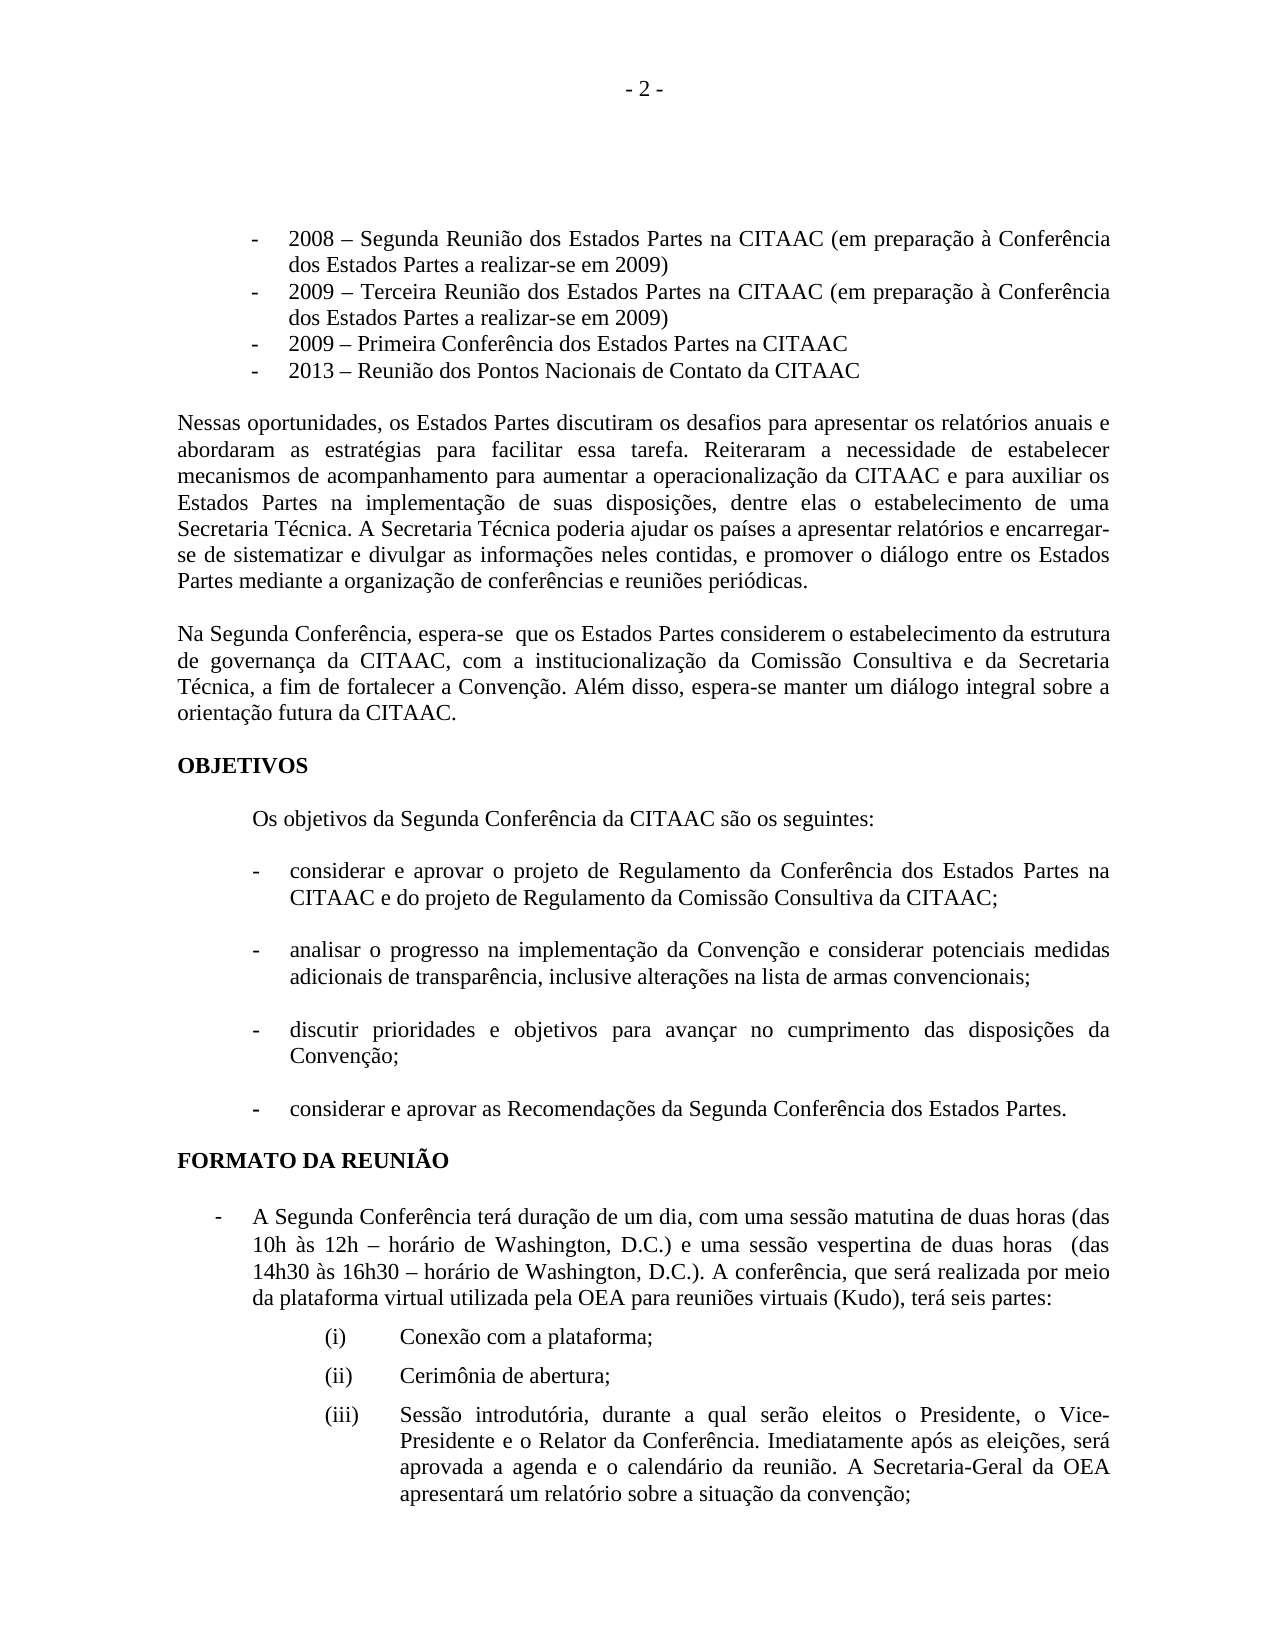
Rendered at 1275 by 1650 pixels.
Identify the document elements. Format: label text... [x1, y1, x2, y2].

list considerar e aprovar o projeto de Regulamento da Conferência dos Estados Partes na CITAAC e do projeto de Regulamento da Comissão Consultiva da CITAAC; [252, 857, 1111, 910]
list 2009 – Terceira Reunião dos Estados Partes na CITAAC (em preparação à Conferência dos Estados Partes a realizar-se em 2009) [251, 278, 1111, 330]
list 2008 – Segunda Reunião dos Estados Partes na CITAAC (em preparação à Conferência dos Estados Partes a realizar-se em 2009) [251, 225, 1111, 278]
text Nessas oportunidades, os Estados Partes discutiram os desafios para apresentar os relatórios anuais e abordaram as estratégias para facilitar essa tarefa. Reiteraram a necessidade de estabelecer mecanismos de acompanhamento para aumentar a operacionalização da CITAAC e para auxiliar os Estados Partes na implementação de suas disposições, dentre elas o estabelecimento de uma Secretaria Técnica. A Secretaria Técnica poderia ajudar os países a apresentar relatórios e encarregar-se de sistematizar e divulgar as informações neles contidas, e promover o diálogo entre os Estados Partes mediante a organização de conferências e reuniões periódicas. [177, 409, 1111, 594]
list 2013 – Reunião dos Pontos Nacionais de Contato da CITAAC [251, 357, 1111, 383]
list 2009 – Primeira Conferência dos Estados Partes na CITAAC [251, 330, 1111, 357]
list Cerimônia de abertura; [324, 1362, 1111, 1388]
list discutir prioridades e objetivos para avançar no cumprimento das disposições da Convenção; [252, 1016, 1111, 1068]
text FORMATO DA REUNIÃO [177, 1147, 1111, 1174]
list Conexão com a plataforma; [324, 1323, 1111, 1349]
text Na Segunda Conferência, espera-se que os Estados Partes considerem o estabelecimento da estrutura de governança da CITAAC, com a institucionalização da Comissão Consultiva e da Secretaria Técnica, a fim de fortalecer a Convenção. Além disso, espera-se manter um diálogo integral sobre a orientação futura da CITAAC. [177, 620, 1111, 726]
list considerar e aprovar as Recomendações da Segunda Conferência dos Estados Partes. [252, 1095, 1111, 1121]
list Sessão introdutória, durante a qual serão eleitos o Presidente, o Vice-Presidente e o Relator da Conferência. Imediatamente após as eleições, será aprovada a agenda e o calendário da reunião. A Secretaria-Geral da OEA apresentará um relatório sobre a situação da convenção; [324, 1401, 1111, 1506]
text Os objetivos da Segunda Conferência da CITAAC são os seguintes: [177, 805, 1111, 831]
list analisar o progresso na implementação da Convenção e considerar potenciais medidas adicionais de transparência, inclusive alterações na lista de armas convencionais; [252, 937, 1111, 989]
list A Segunda Conferência terá duração de um dia, com uma sessão matutina de duas horas (das 10h às 12h – horário de Washington, D.C.) e uma sessão vespertina de duas horas (das 14h30 às 16h30 – horário de Washington, D.C.). A conferência, que será realizada por meio da plataforma virtual utilizada pela OEA para reuniões virtuais (Kudo), terá seis partes: [214, 1200, 1111, 1310]
text OBJETIVOS [177, 752, 1111, 778]
